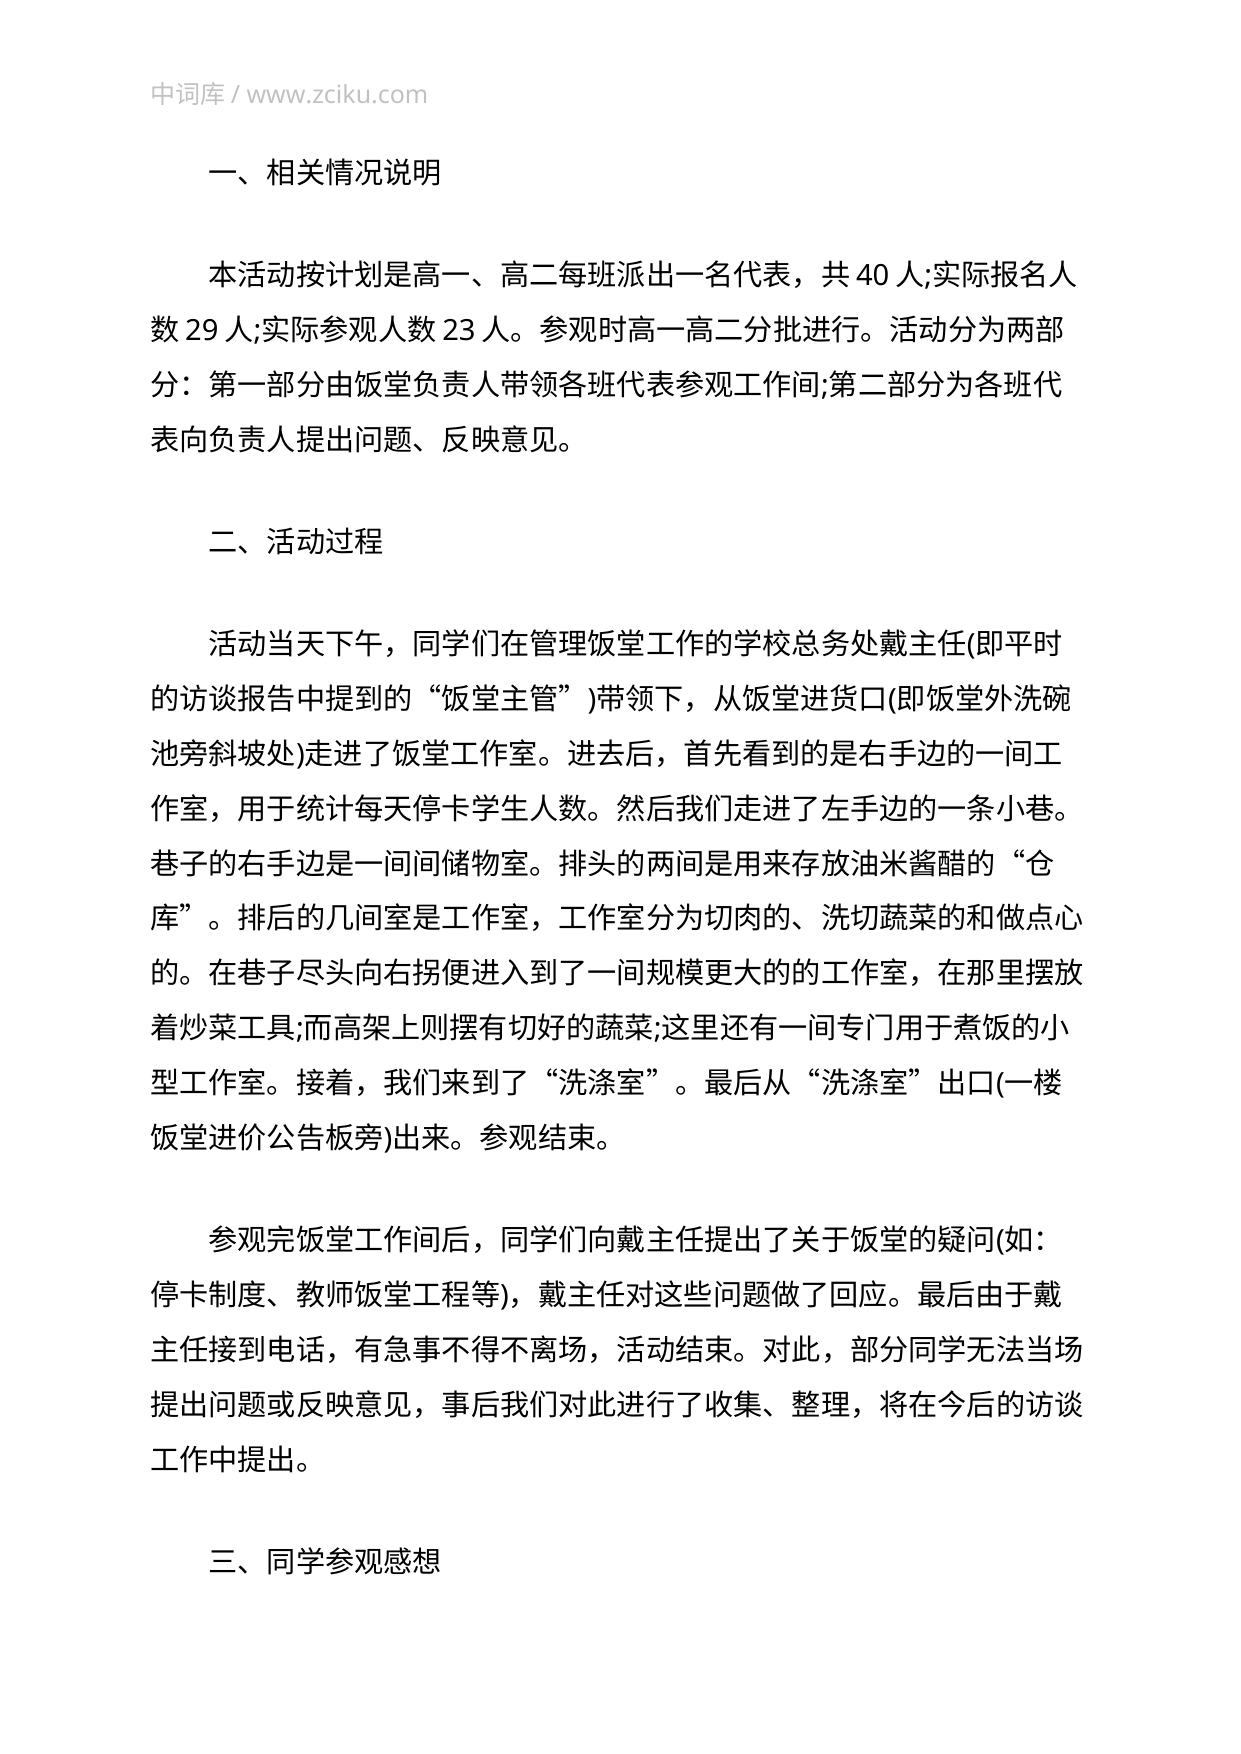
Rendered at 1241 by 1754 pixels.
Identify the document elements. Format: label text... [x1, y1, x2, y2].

text 二、活动过程 [150, 518, 1090, 561]
text 一、相关情况说明 [150, 150, 1090, 192]
text 本活动按计划是高一、高二每班派出一名代表，共40人;实际报名人数29人;实际参观人数23人。参观时高一高二分批进行。活动分为两部分：第一部分由饭堂负责人带领各班代表参观工作间;第二部分为各班代表向负责人提出问题、反映意见。 [150, 252, 1090, 459]
text 三、同学参观感想 [150, 1538, 1090, 1581]
text 活动当天下午，同学们在管理饭堂工作的学校总务处戴主任(即平时的访谈报告中提到的“饭堂主管”)带领下，从饭堂进货口(即饭堂外洗碗池旁斜坡处)走进了饭堂工作室。进去后，首先看到的是右手边的一间工作室，用于统计每天停卡学生人数。然后我们走进了左手边的一条小巷。巷子的右手边是一间间储物室。排头的两间是用来存放油米酱醋的“仓库”。排后的几间室是工作室，工作室分为切肉的、洗切蔬菜的和做点心的。在巷子尽头向右拐便进入到了一间规模更大的的工作室，在那里摆放着炒菜工具;而高架上则摆有切好的蔬菜;这里还有一间专门用于煮饭的小型工作室。接着，我们来到了“洗涤室”。最后从“洗涤室”出口(一楼饭堂进价公告板旁)出来。参观结束。 [150, 620, 1090, 1157]
text 参观完饭堂工作间后，同学们向戴主任提出了关于饭堂的疑问(如：停卡制度、教师饭堂工程等)，戴主任对这些问题做了回应。最后由于戴主任接到电话，有急事不得不离场，活动结束。对此，部分同学无法当场提出问题或反映意见，事后我们对此进行了收集、整理，将在今后的访谈工作中提出。 [150, 1217, 1090, 1479]
